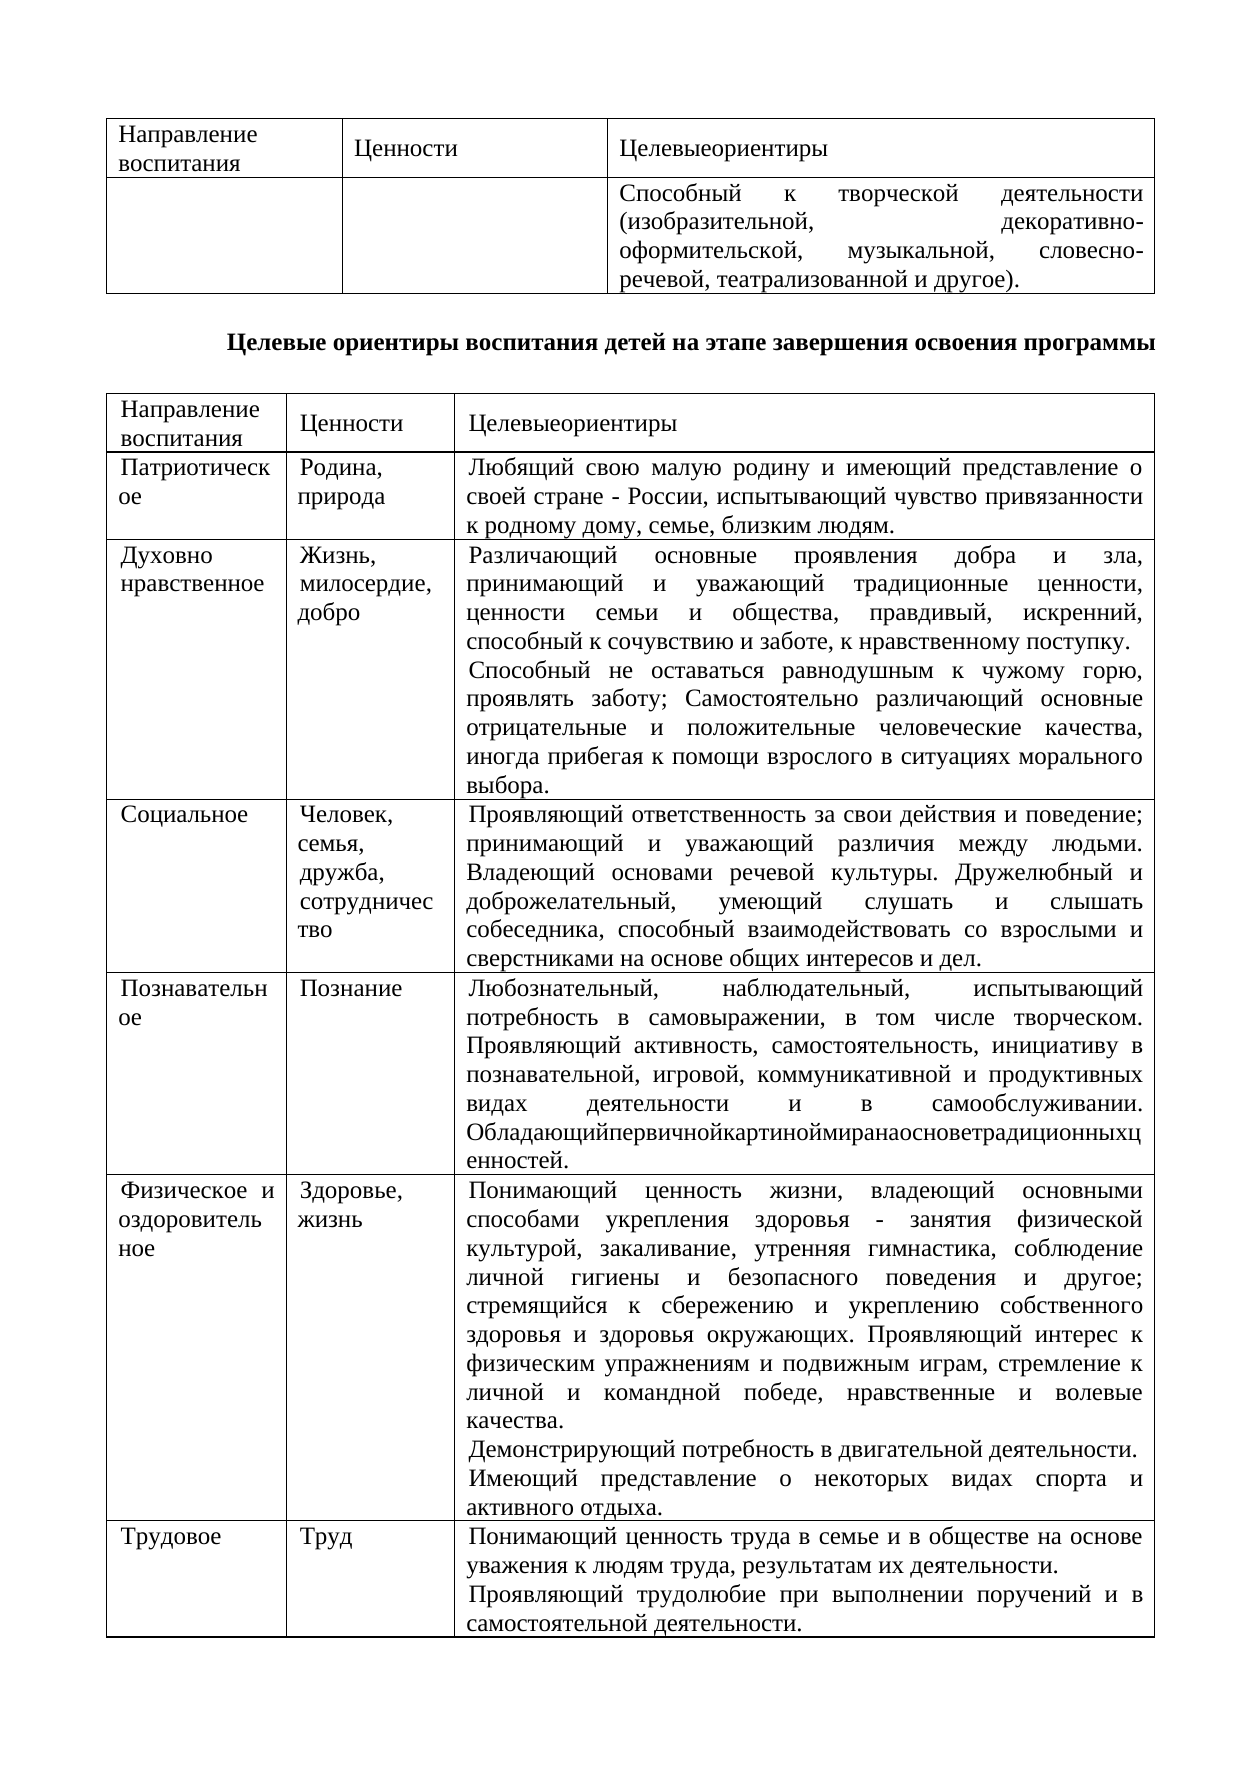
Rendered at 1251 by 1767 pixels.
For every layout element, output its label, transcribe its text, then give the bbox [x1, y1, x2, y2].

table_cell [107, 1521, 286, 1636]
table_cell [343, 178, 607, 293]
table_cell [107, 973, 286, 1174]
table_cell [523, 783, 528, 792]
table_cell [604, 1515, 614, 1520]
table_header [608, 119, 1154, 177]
text Целевые ориентиры воспитания детей на этапе завершения освоения программы [118, 327, 1191, 356]
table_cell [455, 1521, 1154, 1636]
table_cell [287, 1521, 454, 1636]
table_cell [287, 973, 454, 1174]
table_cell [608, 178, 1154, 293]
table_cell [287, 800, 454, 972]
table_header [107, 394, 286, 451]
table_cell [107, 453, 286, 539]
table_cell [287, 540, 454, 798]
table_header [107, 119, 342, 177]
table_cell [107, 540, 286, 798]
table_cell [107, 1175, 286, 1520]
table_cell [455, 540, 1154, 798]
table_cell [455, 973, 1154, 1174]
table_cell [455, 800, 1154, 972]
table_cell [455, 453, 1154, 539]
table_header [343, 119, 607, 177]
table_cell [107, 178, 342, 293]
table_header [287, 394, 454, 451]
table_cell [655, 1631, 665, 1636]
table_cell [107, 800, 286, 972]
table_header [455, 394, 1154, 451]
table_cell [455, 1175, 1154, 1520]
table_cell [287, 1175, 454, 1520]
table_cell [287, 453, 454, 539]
